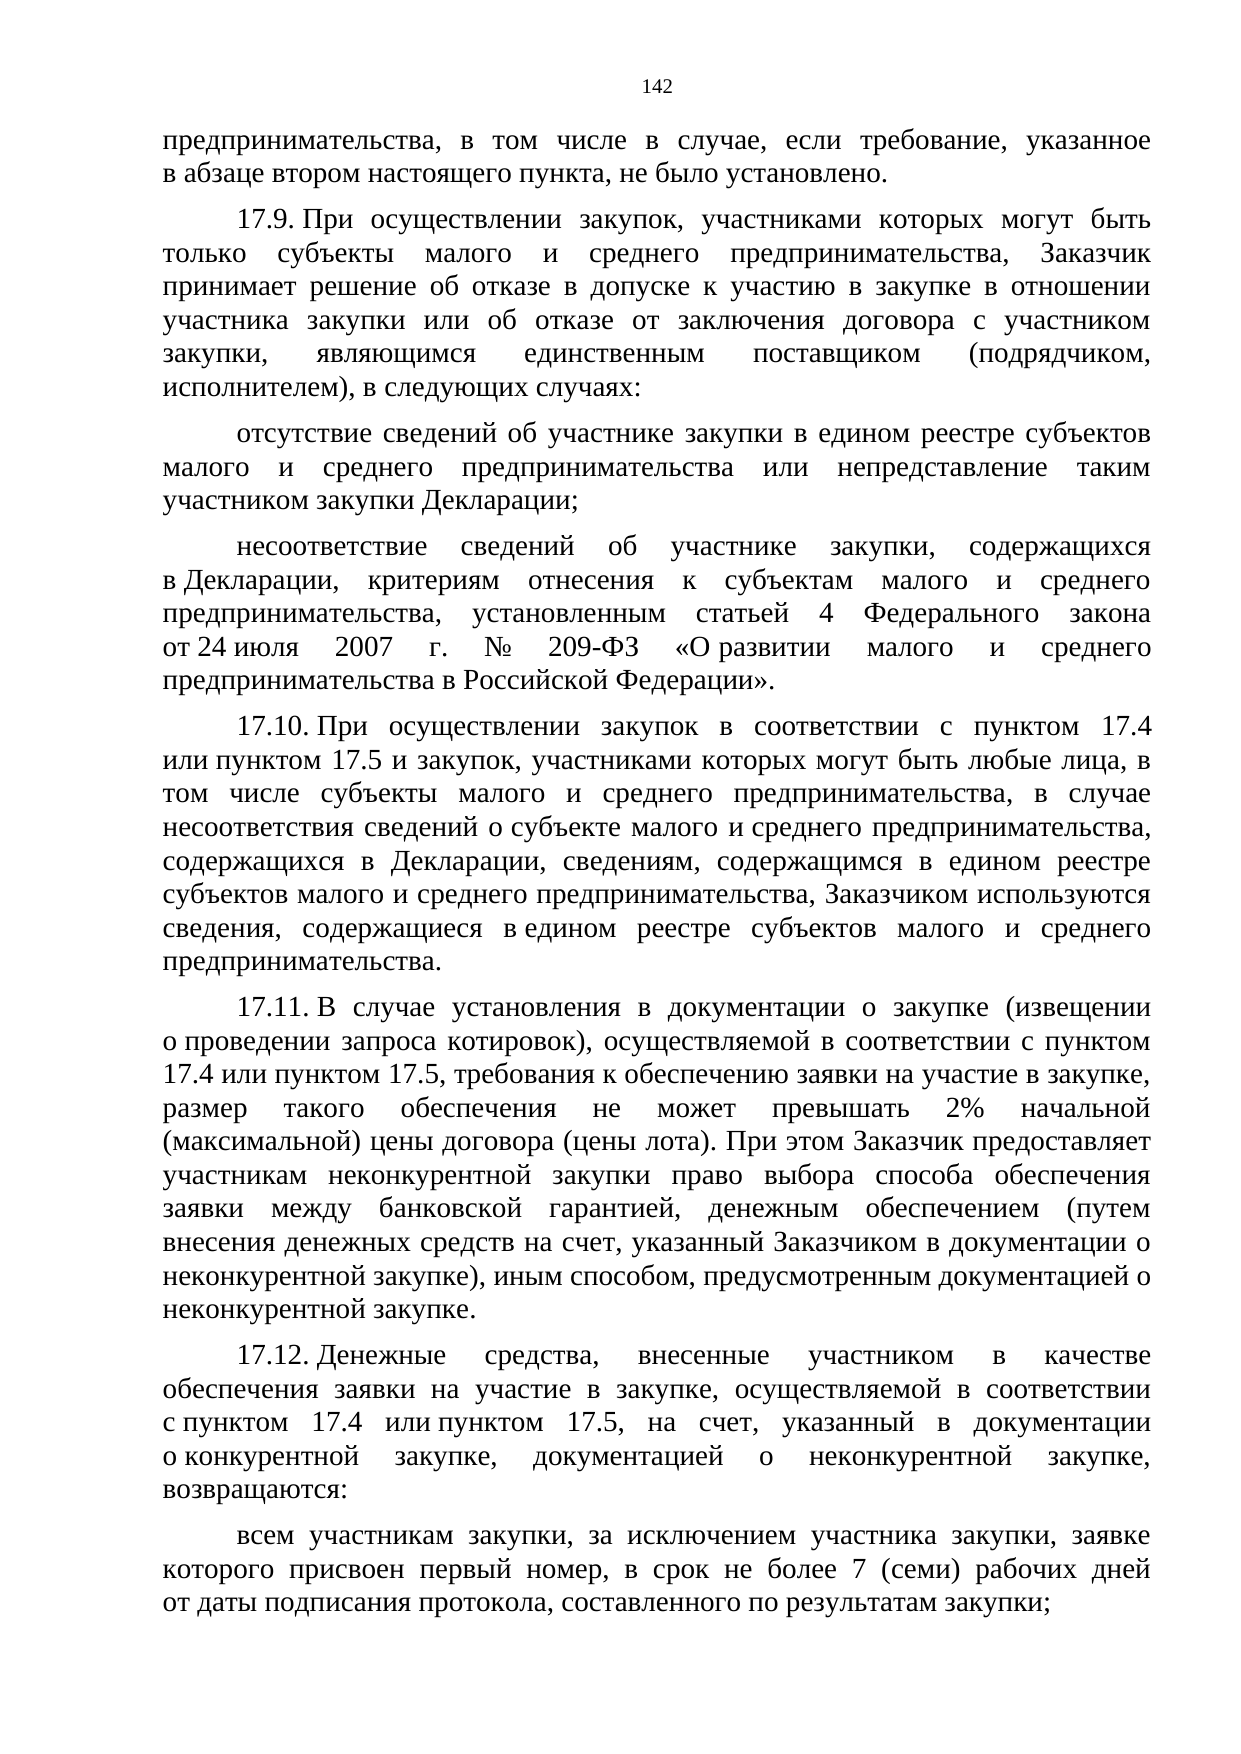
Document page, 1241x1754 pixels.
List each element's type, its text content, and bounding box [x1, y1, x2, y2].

text отсутствие сведений об участнике закупки в едином реестре субъектов малого и среднего предпринимательства или непредставление таким участником закупки Декларации; [162, 415, 1152, 516]
list При осуществлении закупок в соответствии с пунктом 17.4 или пунктом 17.5 и закупок, участниками которых могут быть любые лица, в том числе субъекты малого и среднего предпринимательства, в случае несоответствия сведений о субъекте малого и среднего предпринимательства, содержащихся в Декларации, сведениям, содержащимся в едином реестре субъектов малого и среднего предпринимательства, Заказчиком используются сведения, содержащиеся в едином реестре субъектов малого и среднего предпринимательства. [162, 708, 1152, 977]
list Денежные средства, внесенные участником в качестве обеспечения заявки на участие в закупке, осуществляемой в соответствии с пунктом 17.4 или пунктом 17.5, на счет, указанный в документации о конкурентной закупке, документацией о неконкурентной закупке, возвращаются: [162, 1337, 1152, 1505]
list В случае установления в документации о закупке (извещении о проведении запроса котировок), осуществляемой в соответствии с пунктом 17.4 или пунктом 17.5, требования к обеспечению заявки на участие в закупке, размер такого обеспечения не может превышать 2% начальной (максимальной) цены договора (цены лота). При этом Заказчик предоставляет участникам неконкурентной закупки право выбора способа обеспечения заявки между банковской гарантией, денежным обеспечением (путем внесения денежных средств на счет, указанный Заказчиком в документации о неконкурентной закупке), иным способом, предусмотренным документацией о неконкурентной закупке. [162, 989, 1152, 1325]
text несоответствие сведений об участнике закупки, содержащихся в Декларации, критериям отнесения к субъектам малого и среднего предпринимательства, установленным статьей 4 Федерального закона от 24 июля 2007 г. № 209-ФЗ «О развитии малого и среднего предпринимательства в Российской Федерации». [162, 528, 1152, 696]
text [162, 122, 1152, 189]
list При осуществлении закупок, участниками которых могут быть только субъекты малого и среднего предпринимательства, Заказчик принимает решение об отказе в допуске к участию в закупке в отношении участника закупки или об отказе от заключения договора с участником закупки, являющимся единственным поставщиком (подрядчиком, исполнителем), в следующих случаях: [162, 201, 1152, 403]
text всем участникам закупки, за исключением участника закупки, заявке которого присвоен первый номер, в срок не более 7 (семи) рабочих дней от даты подписания протокола, составленного по результатам закупки; [162, 1517, 1152, 1618]
